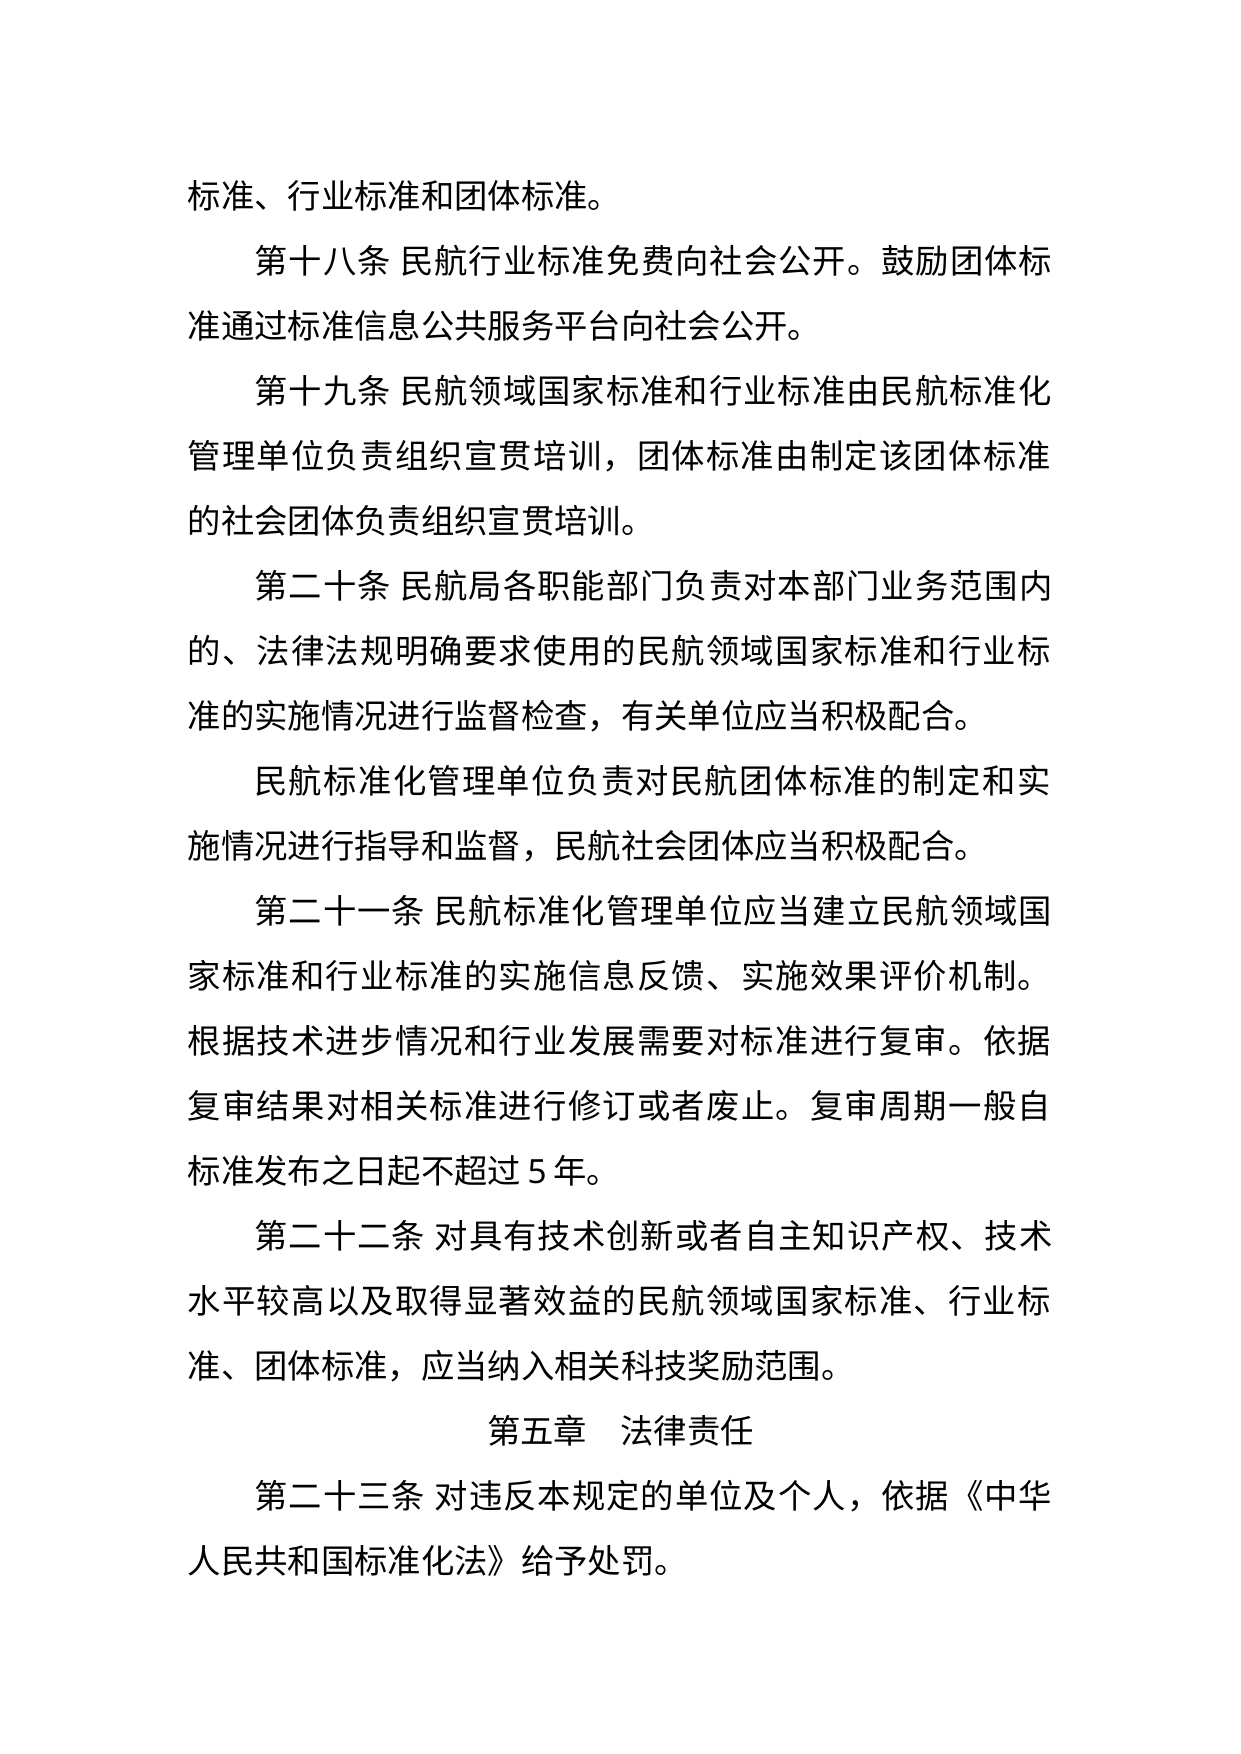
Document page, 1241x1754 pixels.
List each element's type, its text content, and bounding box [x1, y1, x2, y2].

text 民航标准化管理单位负责对民航团体标准的制定和实施情况进行指导和监督，民航社会团体应当积极配合。 [187, 747, 1053, 877]
text 第二十二条 对具有技术创新或者自主知识产权、技术水平较高以及取得显著效益的民航领域国家标准、行业标准、团体标准，应当纳入相关科技奖励范围。 [187, 1202, 1053, 1397]
text 第五章 法律责任 [187, 1397, 1053, 1462]
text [187, 162, 1053, 227]
text 第二十一条 民航标准化管理单位应当建立民航领域国家标准和行业标准的实施信息反馈、实施效果评价机制。根据技术进步情况和行业发展需要对标准进行复审。依据复审结果对相关标准进行修订或者废止。复审周期一般自标准发布之日起不超过5年。 [187, 877, 1053, 1202]
text 第十八条 民航行业标准免费向社会公开。鼓励团体标准通过标准信息公共服务平台向社会公开。 [187, 227, 1053, 357]
text 第十九条 民航领域国家标准和行业标准由民航标准化管理单位负责组织宣贯培训，团体标准由制定该团体标准的社会团体负责组织宣贯培训。 [187, 357, 1053, 552]
text 第二十三条 对违反本规定的单位及个人，依据《中华人民共和国标准化法》给予处罚。 [187, 1462, 1053, 1592]
text 第二十条 民航局各职能部门负责对本部门业务范围内的、法律法规明确要求使用的民航领域国家标准和行业标准的实施情况进行监督检查，有关单位应当积极配合。 [187, 552, 1053, 747]
